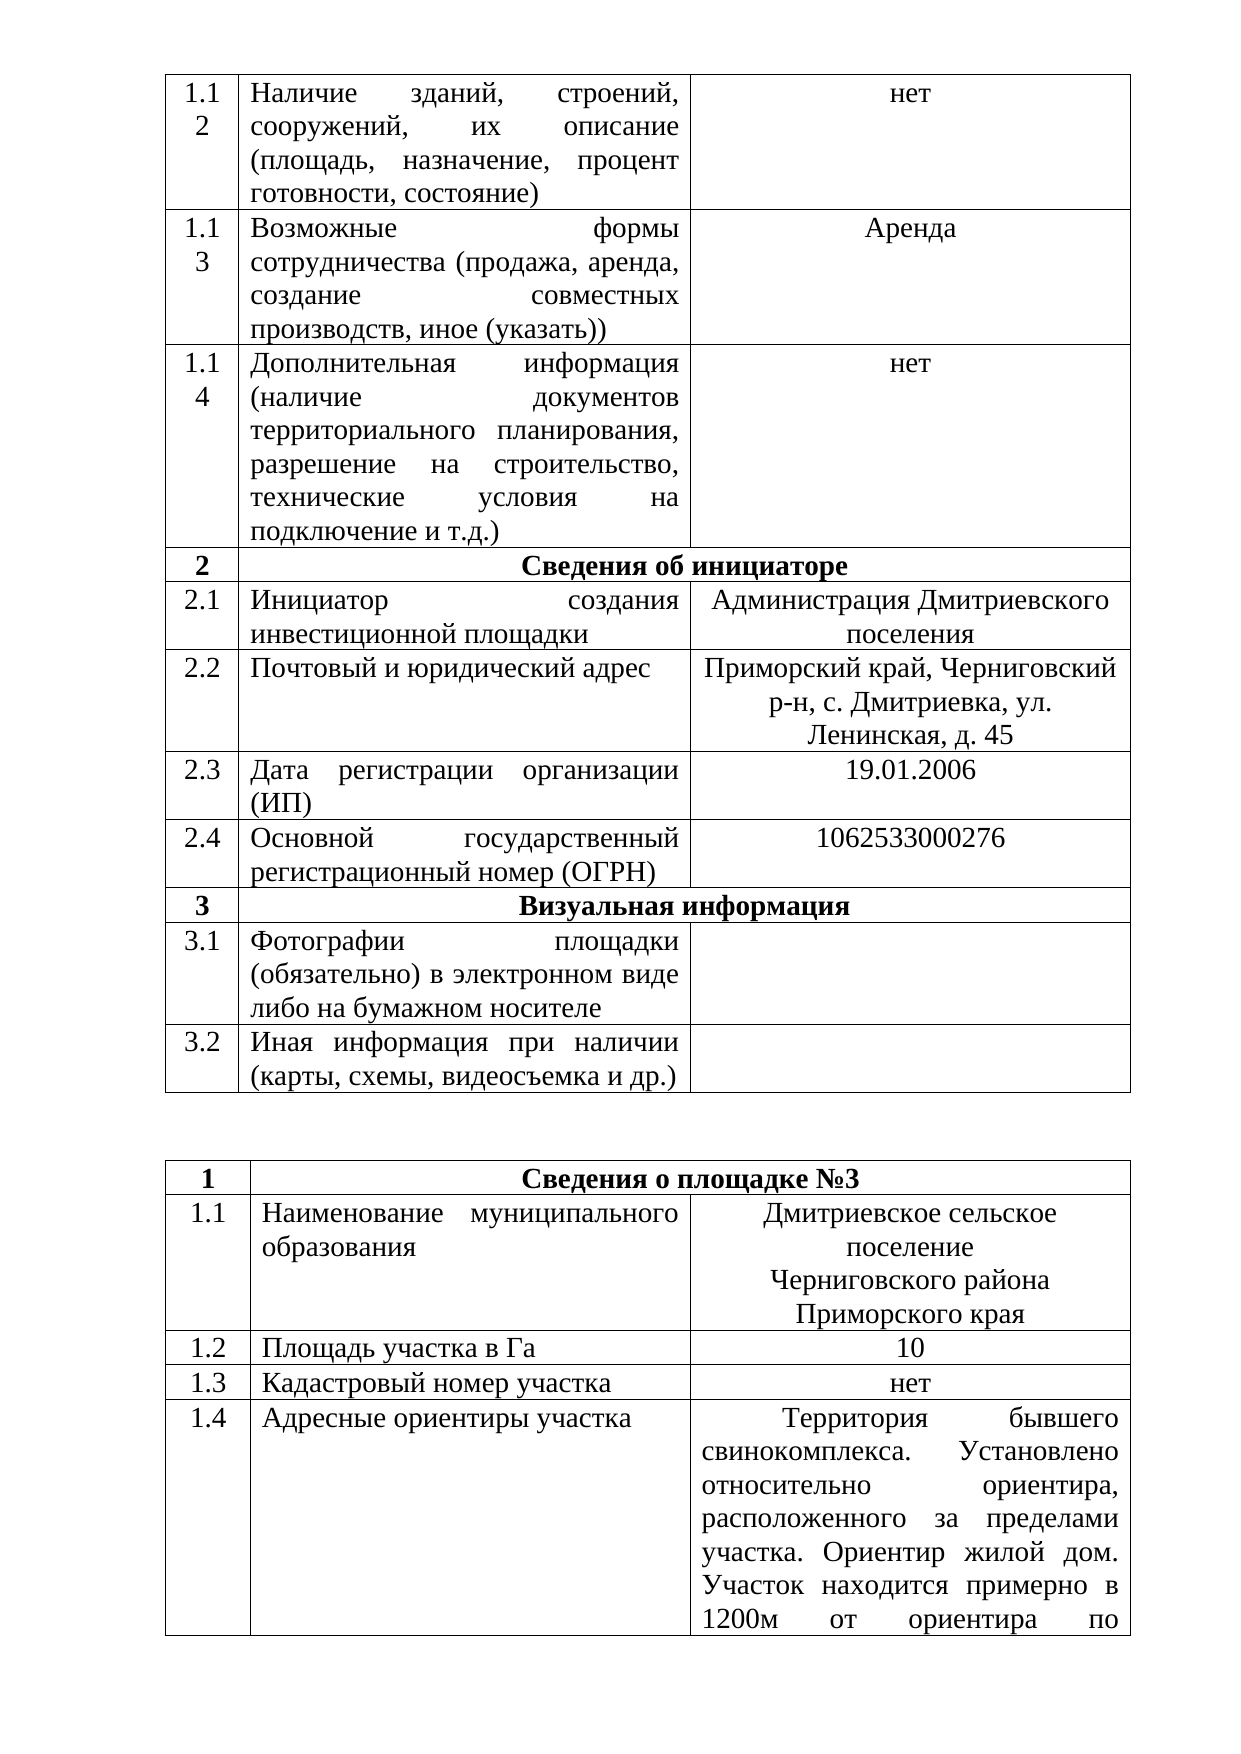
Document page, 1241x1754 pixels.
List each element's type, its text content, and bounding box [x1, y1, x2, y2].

table_cell 1.4 [166, 1400, 250, 1634]
table_cell Возможные формы сотрудничества (продажа, аренда, создание совместных производств, иное (указать)) [239, 210, 690, 344]
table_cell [251, 1400, 690, 1634]
table_cell 3.2 [166, 1025, 238, 1092]
table_cell Почтовый и юридический адрес [239, 650, 690, 751]
table_cell 2.3 [166, 752, 238, 819]
table_cell 1.13 [166, 210, 238, 344]
table_cell Иная информация при наличии (карты, схемы, видеосъемка и др.) [239, 1025, 690, 1092]
table_cell Приморский край, Черниговский р-н, с. Дмитриевка, ул. Ленинская, д. 45 [691, 650, 1130, 751]
table_cell Площадь участка в Га [251, 1331, 690, 1364]
table_cell Наличие зданий, строений, сооружений, их описание (площадь, назначение, процент готовности, состояние) [239, 75, 690, 209]
table_cell Сведения об инициаторе [239, 548, 1130, 581]
table_cell [691, 1025, 1130, 1092]
table_cell 1.12 [166, 75, 238, 209]
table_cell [691, 1400, 1130, 1634]
table_header Сведения о площадке №3 [251, 1161, 1130, 1194]
table_cell 3 [166, 888, 238, 922]
table_cell Дополнительная информация (наличие документов территориального планирования, разрешение на строительство, технические условия на подключение и т.д.) [239, 345, 690, 547]
table_cell Инициатор создания инвестиционной площадки [239, 582, 690, 649]
table_cell 1062533000276 [691, 820, 1130, 887]
table_cell нет [691, 345, 1130, 547]
table_cell 10 [691, 1331, 1130, 1364]
table_cell нет [691, 75, 1130, 209]
table_cell Дата регистрации организации (ИП) [239, 752, 690, 819]
table_header 1 [166, 1161, 250, 1194]
table_cell Администрация Дмитриевского поселения [691, 582, 1130, 649]
table_cell 1.14 [166, 345, 238, 547]
table_cell 2.2 [166, 650, 238, 751]
table_cell 2 [166, 548, 238, 581]
table_cell 19.01.2006 [691, 752, 1130, 819]
table_cell Аренда [691, 210, 1130, 344]
table_cell Дмитриевское сельское поселение Черниговского района Приморского края [691, 1195, 1130, 1329]
table_cell нет [691, 1365, 1130, 1399]
table_cell Фотографии площадки (обязательно) в электронном виде либо на бумажном носителе [239, 923, 690, 1023]
table_cell 3.1 [166, 923, 238, 1023]
table_cell [691, 923, 1130, 1023]
table_cell Кадастровый номер участка [251, 1365, 690, 1399]
table_cell 1.3 [166, 1365, 250, 1399]
table_cell Основной государственный регистрационный номер (ОГРН) [239, 820, 690, 887]
table_cell 1.2 [166, 1331, 250, 1364]
table_cell 2.1 [166, 582, 238, 649]
table_cell 1.1 [166, 1195, 250, 1329]
table_cell 2.4 [166, 820, 238, 887]
table_cell Наименование муниципального образования [251, 1195, 690, 1329]
table_cell Визуальная информация [239, 888, 1130, 922]
